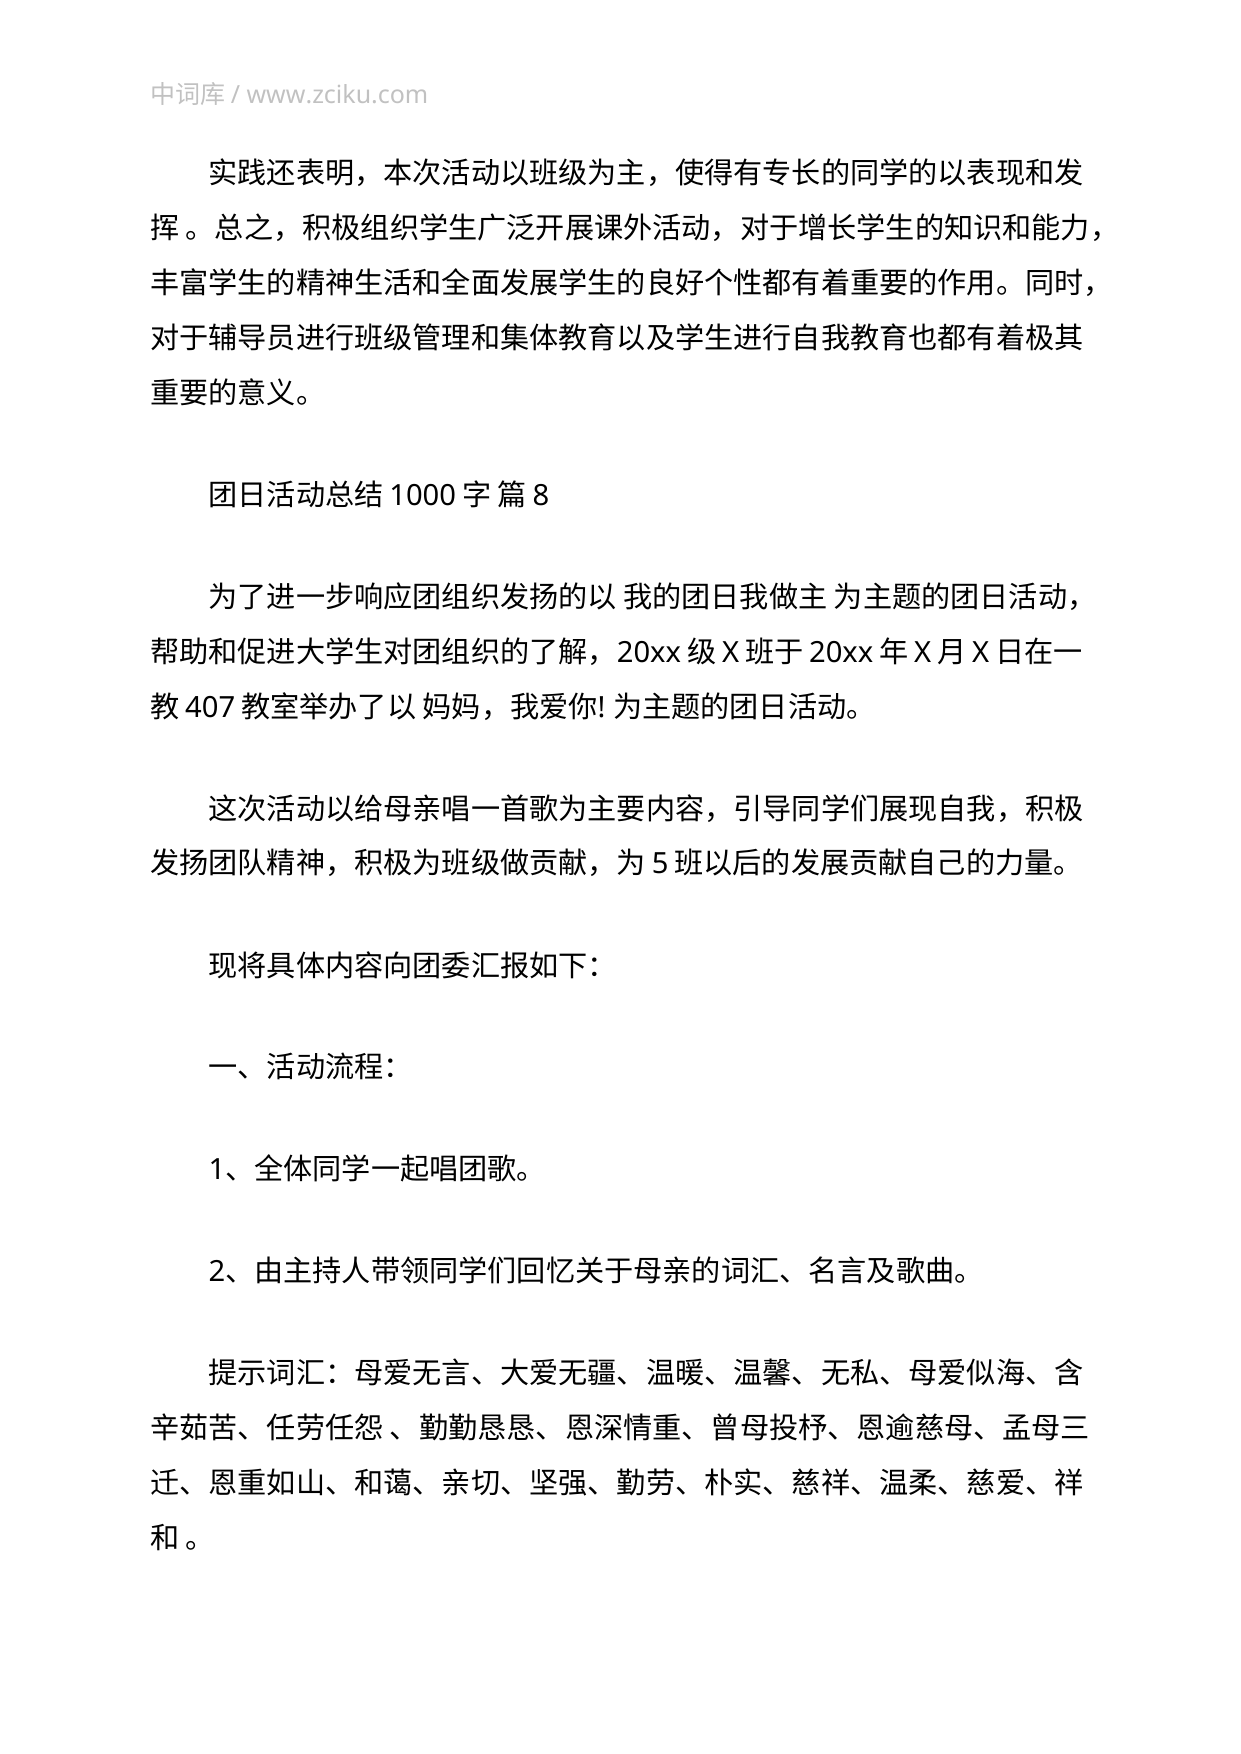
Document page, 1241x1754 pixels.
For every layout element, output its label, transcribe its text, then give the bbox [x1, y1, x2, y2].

text 提示词汇：母爱无言、大爱无疆、温暖、温馨、无私、母爱似海、含辛茹苦、任劳任怨 、勤勤恳恳、恩深情重、曾母投杼、恩逾慈母、孟母三迁、恩重如山、和蔼、亲切、坚强、勤劳、朴实、慈祥、温柔、慈爱、祥和 。 [150, 1349, 1090, 1557]
text 2、由主持人带领同学们回忆关于母亲的词汇、名言及歌曲。 [150, 1248, 1090, 1290]
text 团日活动总结1000字 篇8 [150, 471, 1090, 514]
text 一、活动流程： [150, 1044, 1090, 1086]
text 这次活动以给母亲唱一首歌为主要内容，引导同学们展现自我，积极发扬团队精神，积极为班级做贡献，为5班以后的发展贡献自己的力量。 [150, 785, 1090, 882]
text 现将具体内容向团委汇报如下： [150, 942, 1090, 984]
text 为了进一步响应团组织发扬的以 我的团日我做主 为主题的团日活动，帮助和促进大学生对团组织的了解，20xx级X班于20xx年X月X日在一教407教室举办了以 妈妈，我爱你! 为主题的团日活动。 [150, 573, 1090, 726]
text 1、全体同学一起唱团歌。 [150, 1146, 1090, 1188]
text 实践还表明，本次活动以班级为主，使得有专长的同学的以表现和发挥 。总之，积极组织学生广泛开展课外活动，对于增长学生的知识和能力，丰富学生的精神生活和全面发展学生的良好个性都有着重要的作用。同时，对于辅导员进行班级管理和集体教育以及学生进行自我教育也都有着极其重要的意义。 [150, 150, 1090, 412]
